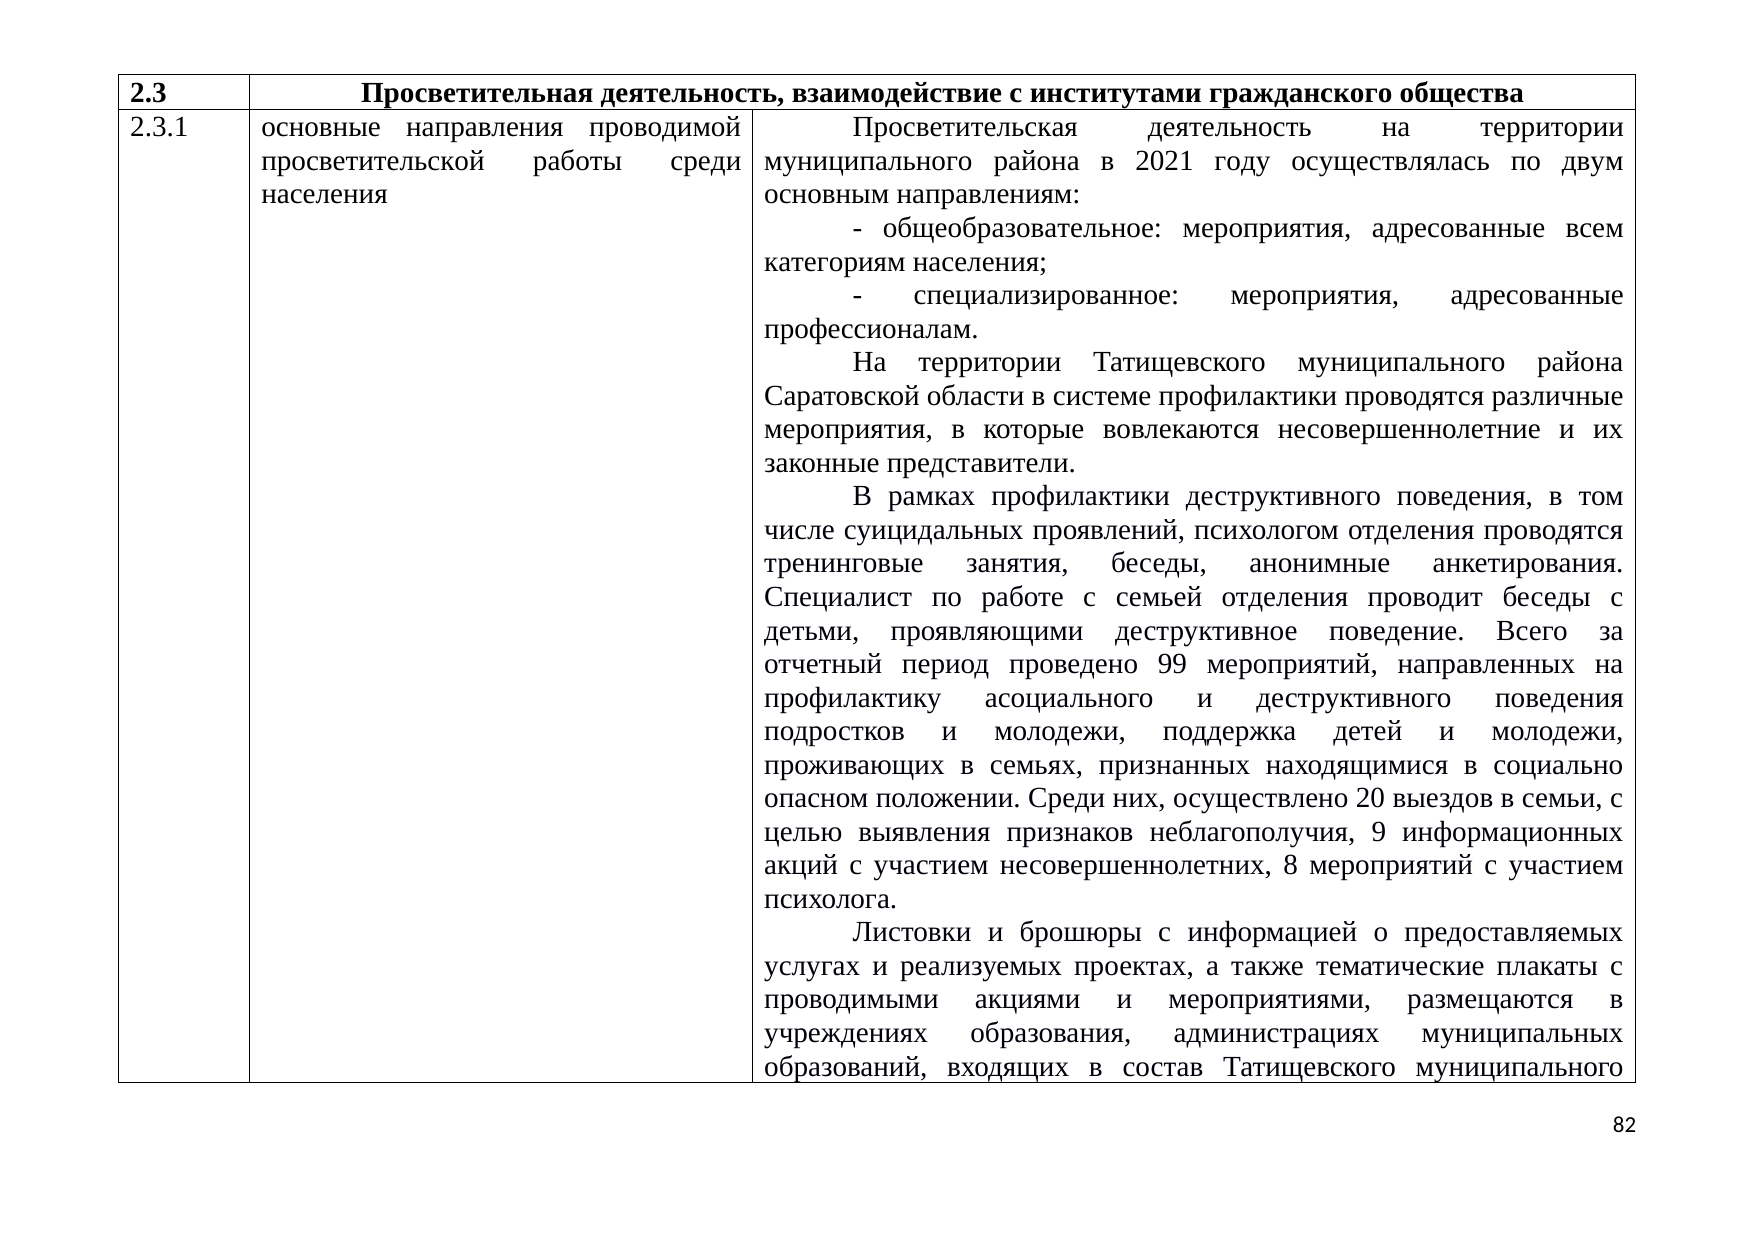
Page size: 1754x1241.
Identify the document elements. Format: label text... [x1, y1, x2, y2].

table_cell 2.3.1 [119, 110, 249, 1082]
table_cell 2.3 [119, 75, 249, 108]
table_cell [250, 110, 752, 1082]
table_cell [753, 110, 1635, 1082]
table_cell Просветительная деятельность, взаимодействие с институтами гражданского общества [250, 75, 1635, 108]
